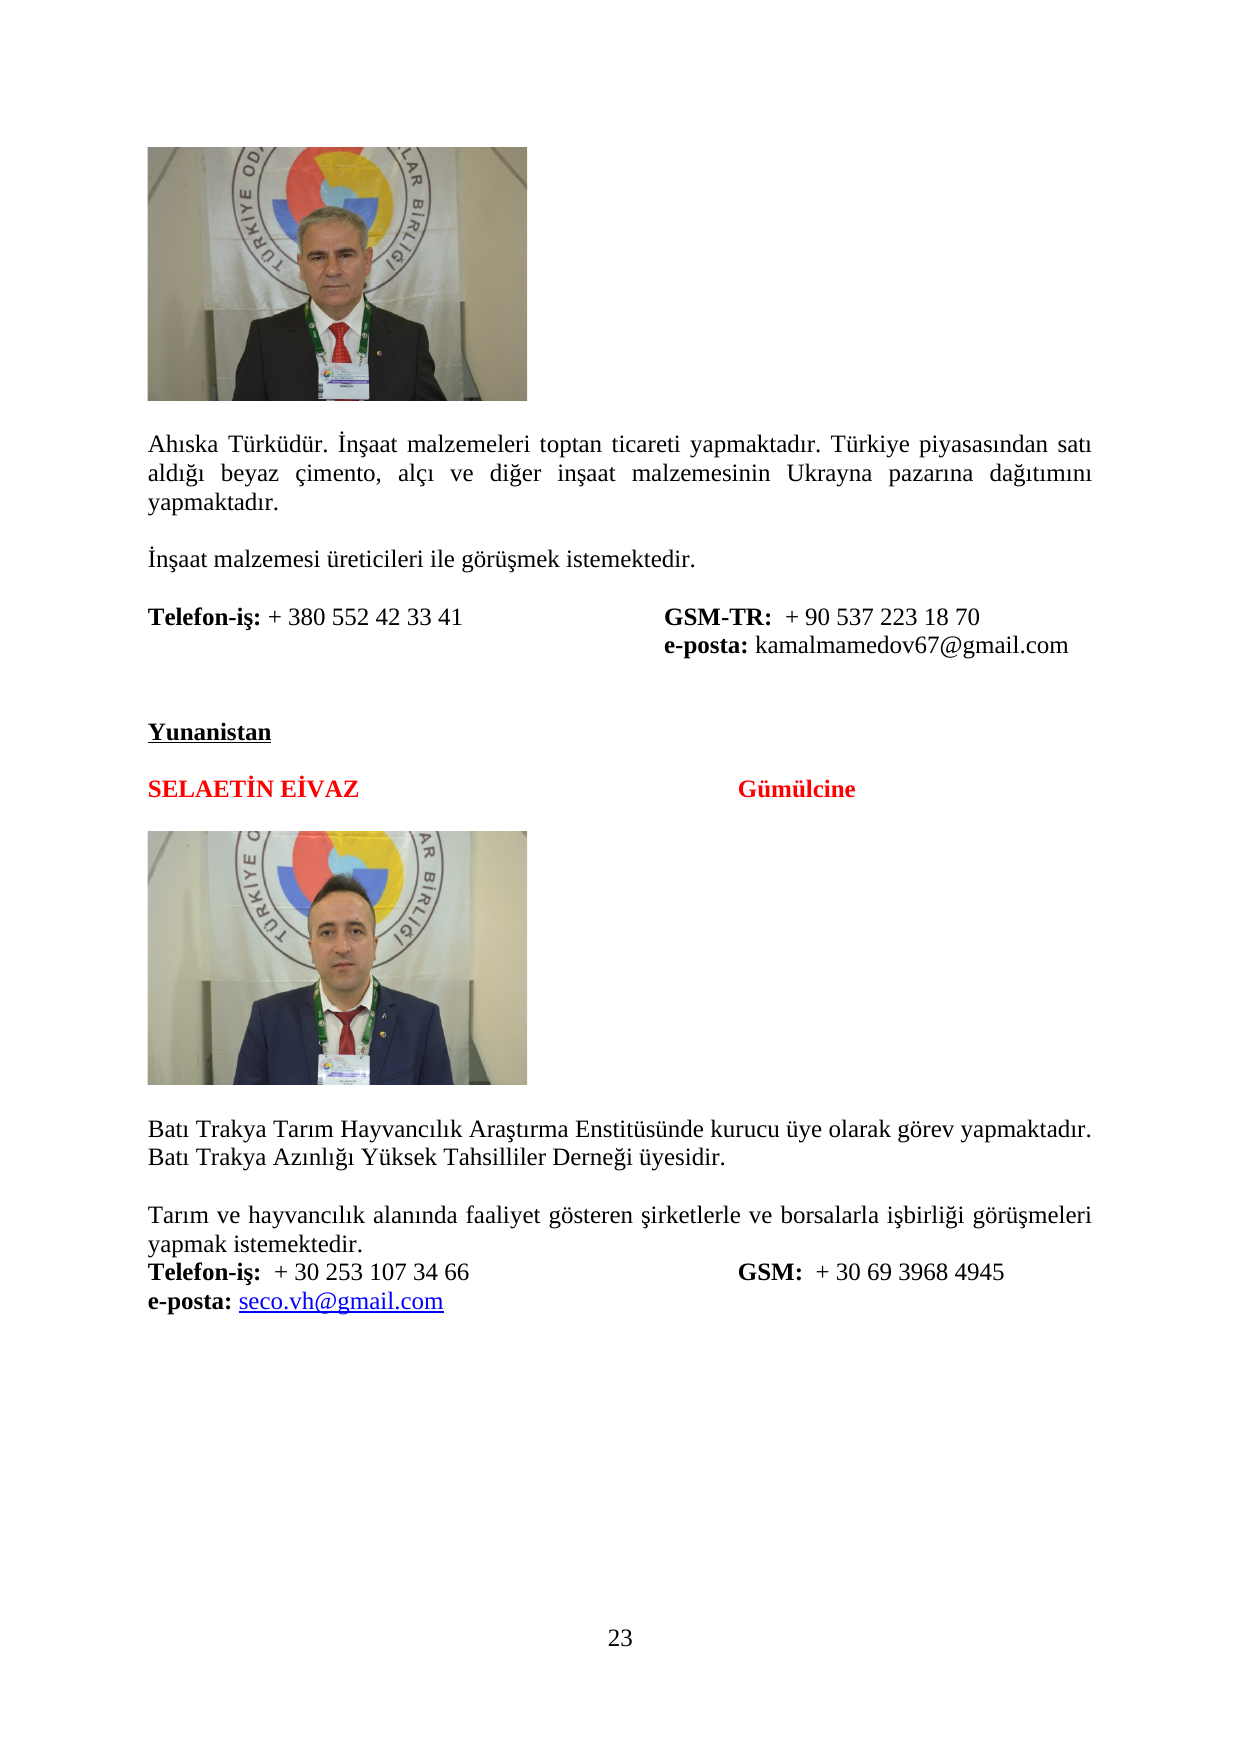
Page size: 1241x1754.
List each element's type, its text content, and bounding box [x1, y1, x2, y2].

text Batı Trakya Tarım Hayvancılık Araştırma Enstitüsünde kurucu üye olarak görev yapmaktadır. Batı Trakya Azınlığı Yüksek Tahsilliler Derneği üyesidir. [148, 1114, 1093, 1171]
text Tarım ve hayvancılık alanında faaliyet gösteren şirketlerle ve borsalarla işbirliği görüşmeleri yapmak istemektedir. [148, 1200, 1093, 1257]
text e-posta: seco.vh@gmail.com [148, 1286, 1093, 1315]
text Ahıska Türküdür. İnşaat malzemeleri toptan ticareti yapmaktadır. Türkiye piyasasından satı aldığı beyaz çimento, alçı ve diğer inşaat malzemesinin Ukrayna pazarına dağıtımını yapmaktadır. [148, 429, 1093, 516]
text e-posta: kamalmamedov67@gmail.com [590, 631, 1093, 659]
text İnşaat malzemesi üreticileri ile görüşmek istemektedir. [148, 544, 1093, 573]
picture [147, 147, 528, 401]
text Yunanistan [148, 717, 1093, 746]
text SELAETİN EİVAZ Gümülcine [148, 774, 1093, 803]
text Telefon-iş: + 380 552 42 33 41 GSM-TR: + 90 537 223 18 70 [148, 602, 1093, 631]
picture [147, 831, 528, 1085]
text Telefon-iş: + 30 253 107 34 66 GSM: + 30 69 3968 4945 [148, 1257, 1093, 1286]
